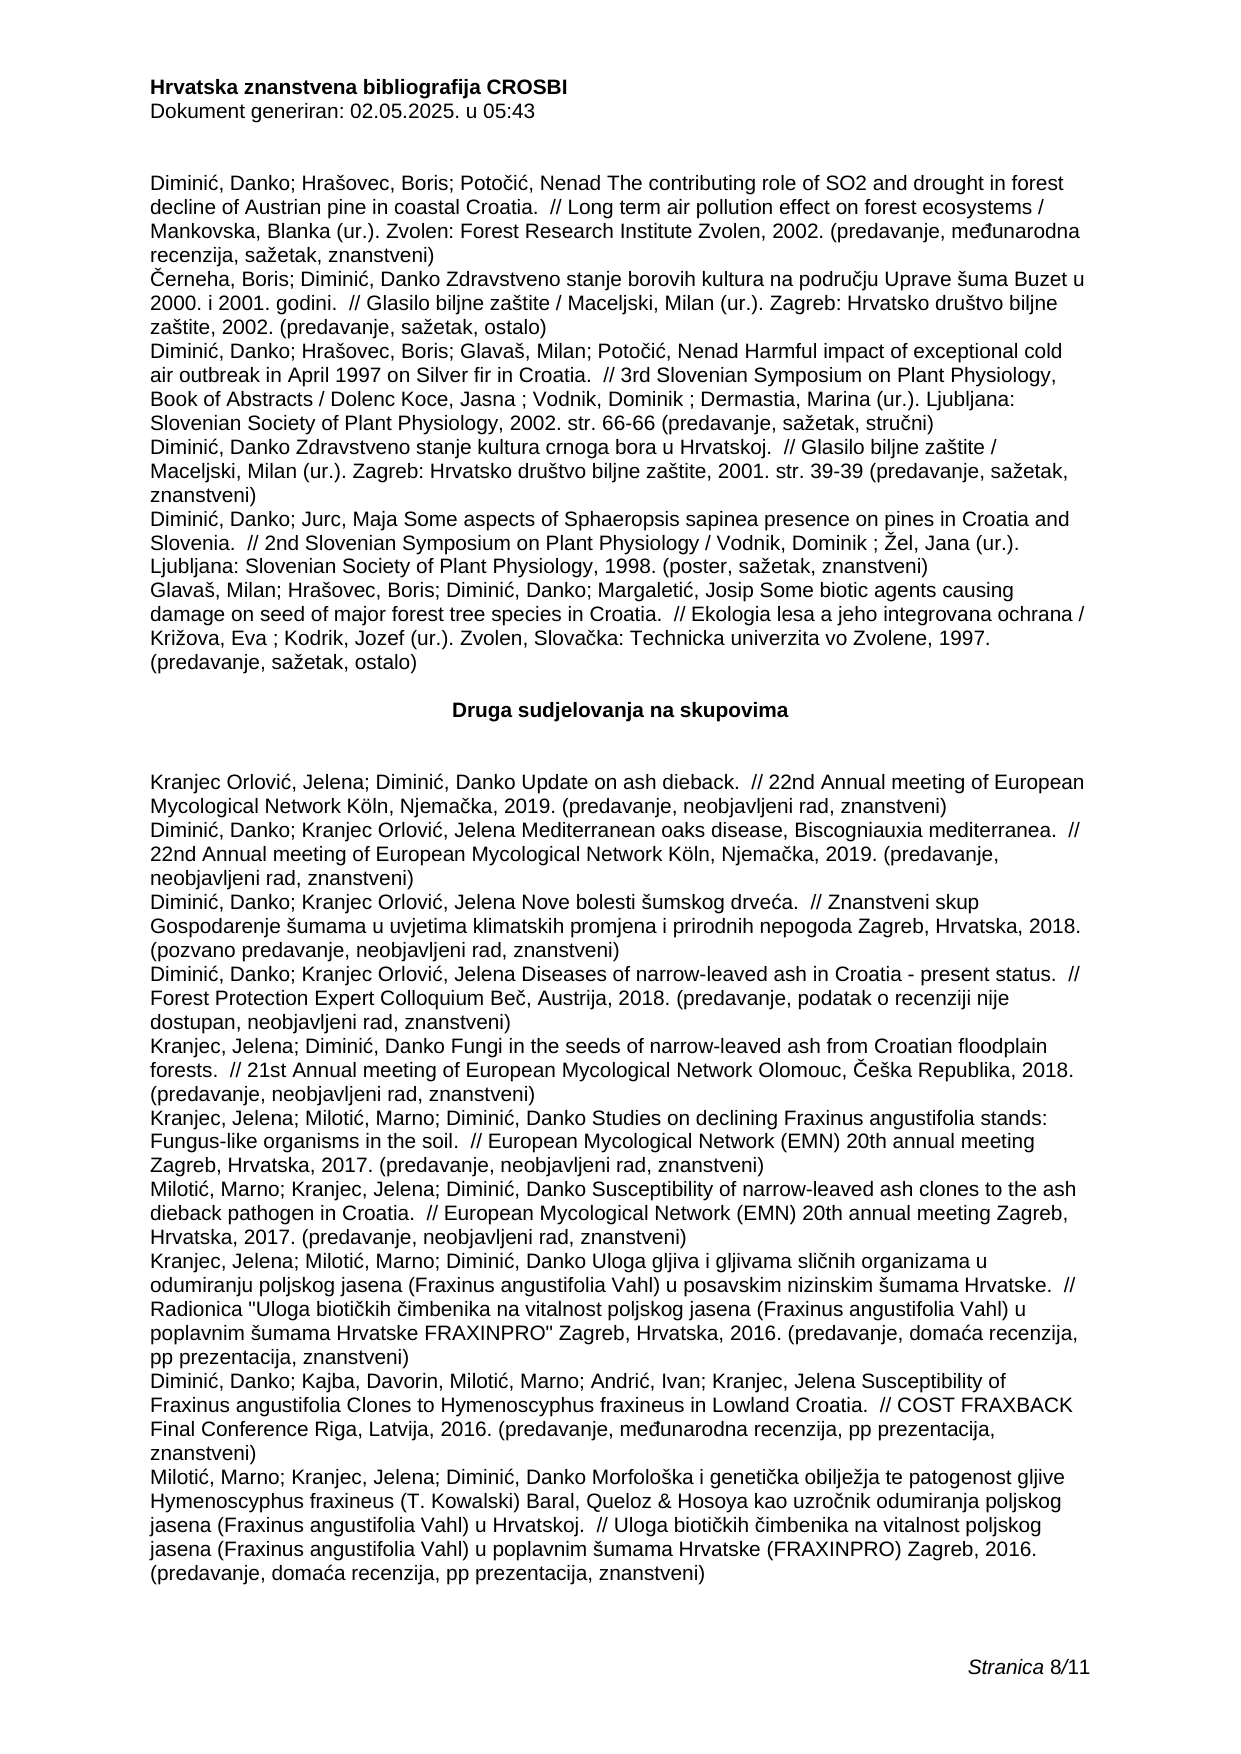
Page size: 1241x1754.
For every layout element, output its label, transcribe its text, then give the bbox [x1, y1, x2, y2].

text Milotić, Marno; Kranjec, Jelena; Diminić, Danko [150, 1465, 1090, 1584]
text Kranjec, Jelena; Diminić, Danko [150, 1033, 1090, 1105]
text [150, 339, 1090, 434]
text Diminić, Danko; Kajba, Davorin, Milotić, Marno; Andrić, Ivan; Kranjec, Jelena [150, 1369, 1090, 1465]
text Kranjec, Jelena; Milotić, Marno; Diminić, Danko [150, 1105, 1090, 1177]
text Diminić, Danko; Kranjec Orlović, Jelena [150, 818, 1090, 890]
text Diminić, Danko; Hrašovec, Boris; Potočić, Nenad [150, 171, 1090, 267]
text Kranjec, Jelena; Milotić, Marno; Diminić, Danko [150, 1249, 1090, 1369]
text Diminić, Danko; Jurc, Maja [150, 506, 1090, 578]
text Milotić, Marno; Kranjec, Jelena; Diminić, Danko [150, 1177, 1090, 1249]
subtitle Druga sudjelovanja na skupovima [150, 698, 1090, 722]
text Černeha, Boris; Diminić, Danko [150, 267, 1090, 339]
text Glavaš, Milan; Hrašovec, Boris; Diminić, Danko; Margaletić, Josip [150, 578, 1090, 674]
text Kranjec Orlović, Jelena; Diminić, Danko [150, 770, 1090, 818]
text Diminić, Danko [150, 434, 1090, 506]
text Diminić, Danko; Kranjec Orlović, Jelena [150, 962, 1090, 1033]
text Diminić, Danko; Kranjec Orlović, Jelena [150, 890, 1090, 962]
